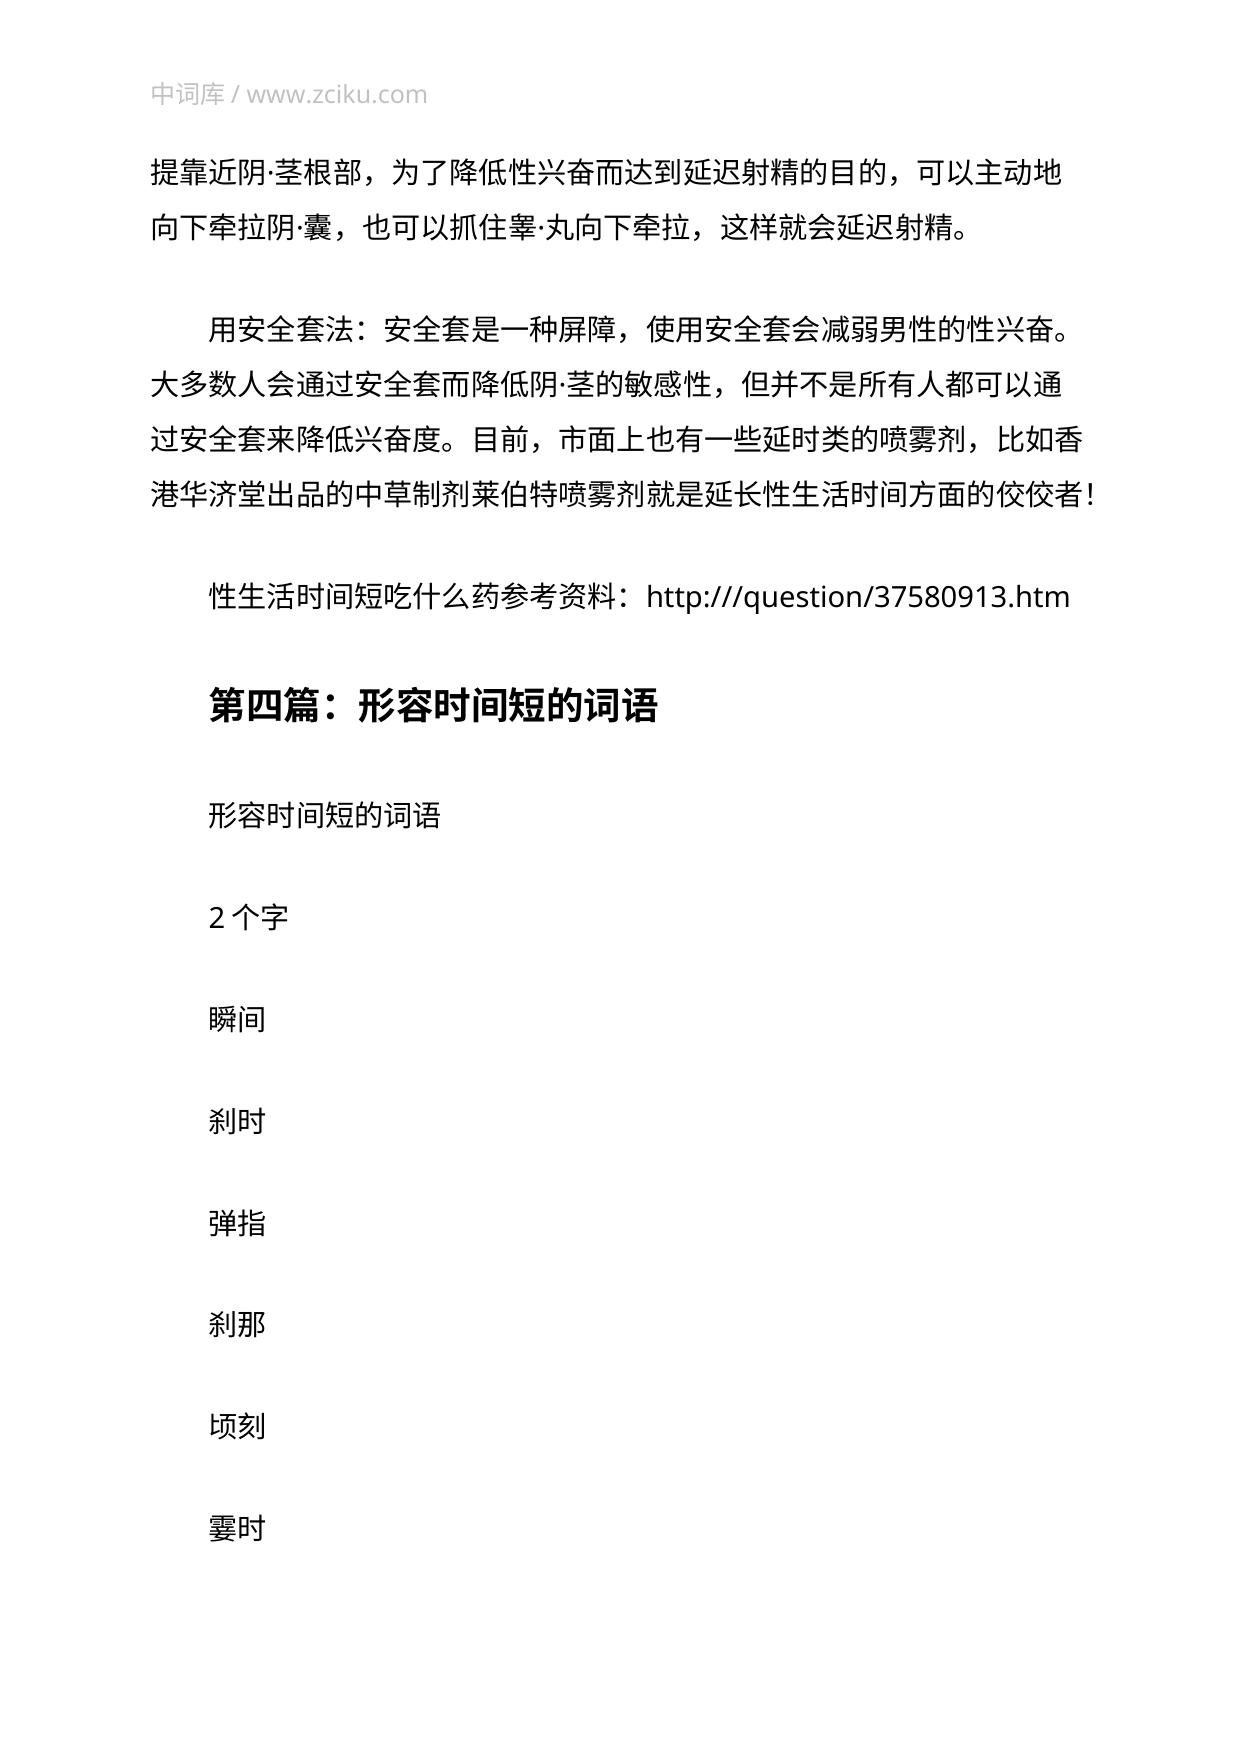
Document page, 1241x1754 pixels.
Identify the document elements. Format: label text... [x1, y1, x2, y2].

text 形容时间短的词语 [150, 793, 1090, 835]
text 用安全套法：安全套是一种屏障，使用安全套会减弱男性的性兴奋。大多数人会通过安全套而降低阴·茎的敏感性，但并不是所有人都可以通过安全套来降低兴奋度。目前，市面上也有一些延时类的喷雾剂，比如香港华济堂出品的中草制剂莱伯特喷雾剂就是延长性生活时间方面的佼佼者！ [150, 307, 1090, 514]
text 霎时 [150, 1506, 1090, 1548]
text 刹那 [150, 1302, 1090, 1344]
text 顷刻 [150, 1404, 1090, 1446]
text 弹指 [150, 1200, 1090, 1242]
text 刹时 [150, 1098, 1090, 1141]
text 2个字 [150, 895, 1090, 937]
text 性生活时间短吃什么药参考资料：http:///question/37580913.htm [150, 573, 1090, 616]
text 第四篇：形容时间短的词语 [150, 676, 1090, 730]
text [150, 150, 1090, 247]
text 瞬间 [150, 997, 1090, 1039]
